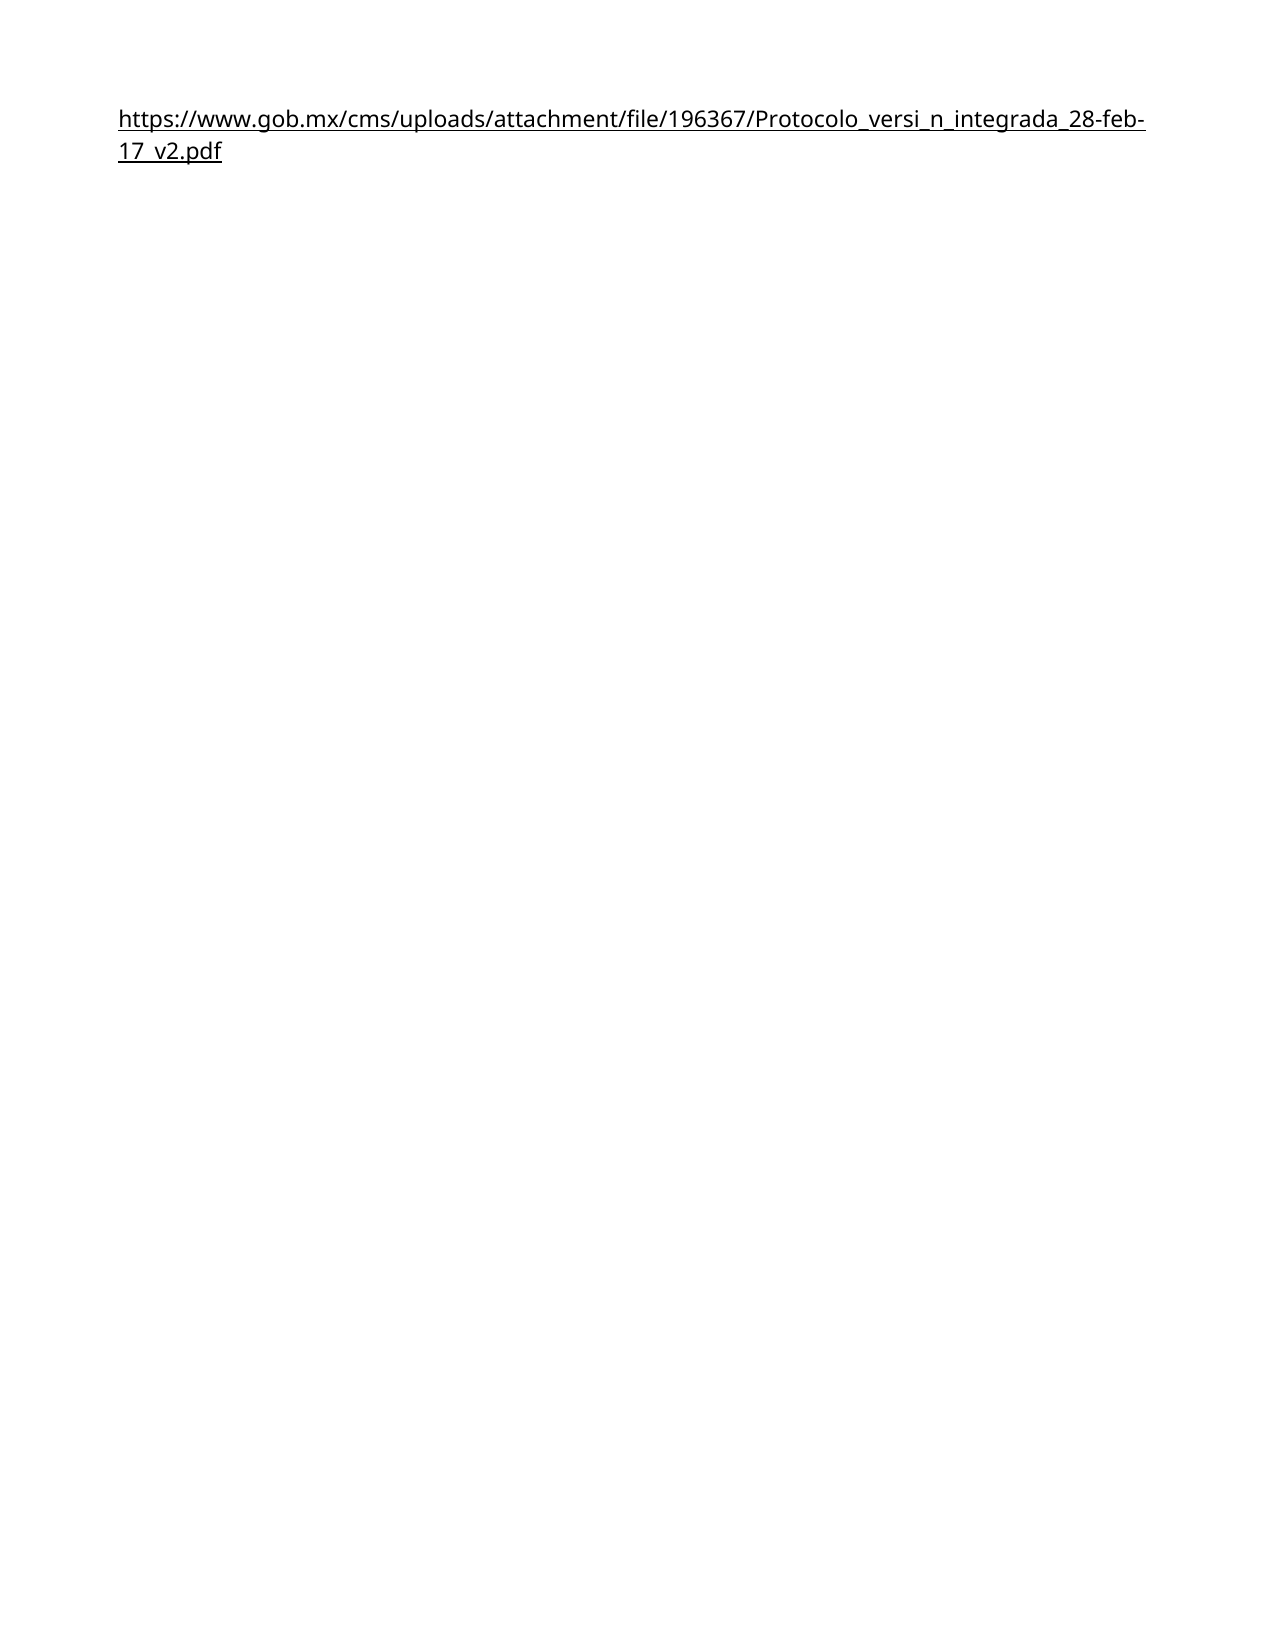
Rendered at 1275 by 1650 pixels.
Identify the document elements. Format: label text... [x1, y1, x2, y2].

text https://www.gob.mx/cms/uploads/attachment/file/196367/Protocolo_versi_n_integrada_28-feb-17_v2.pdf [118, 103, 1152, 166]
